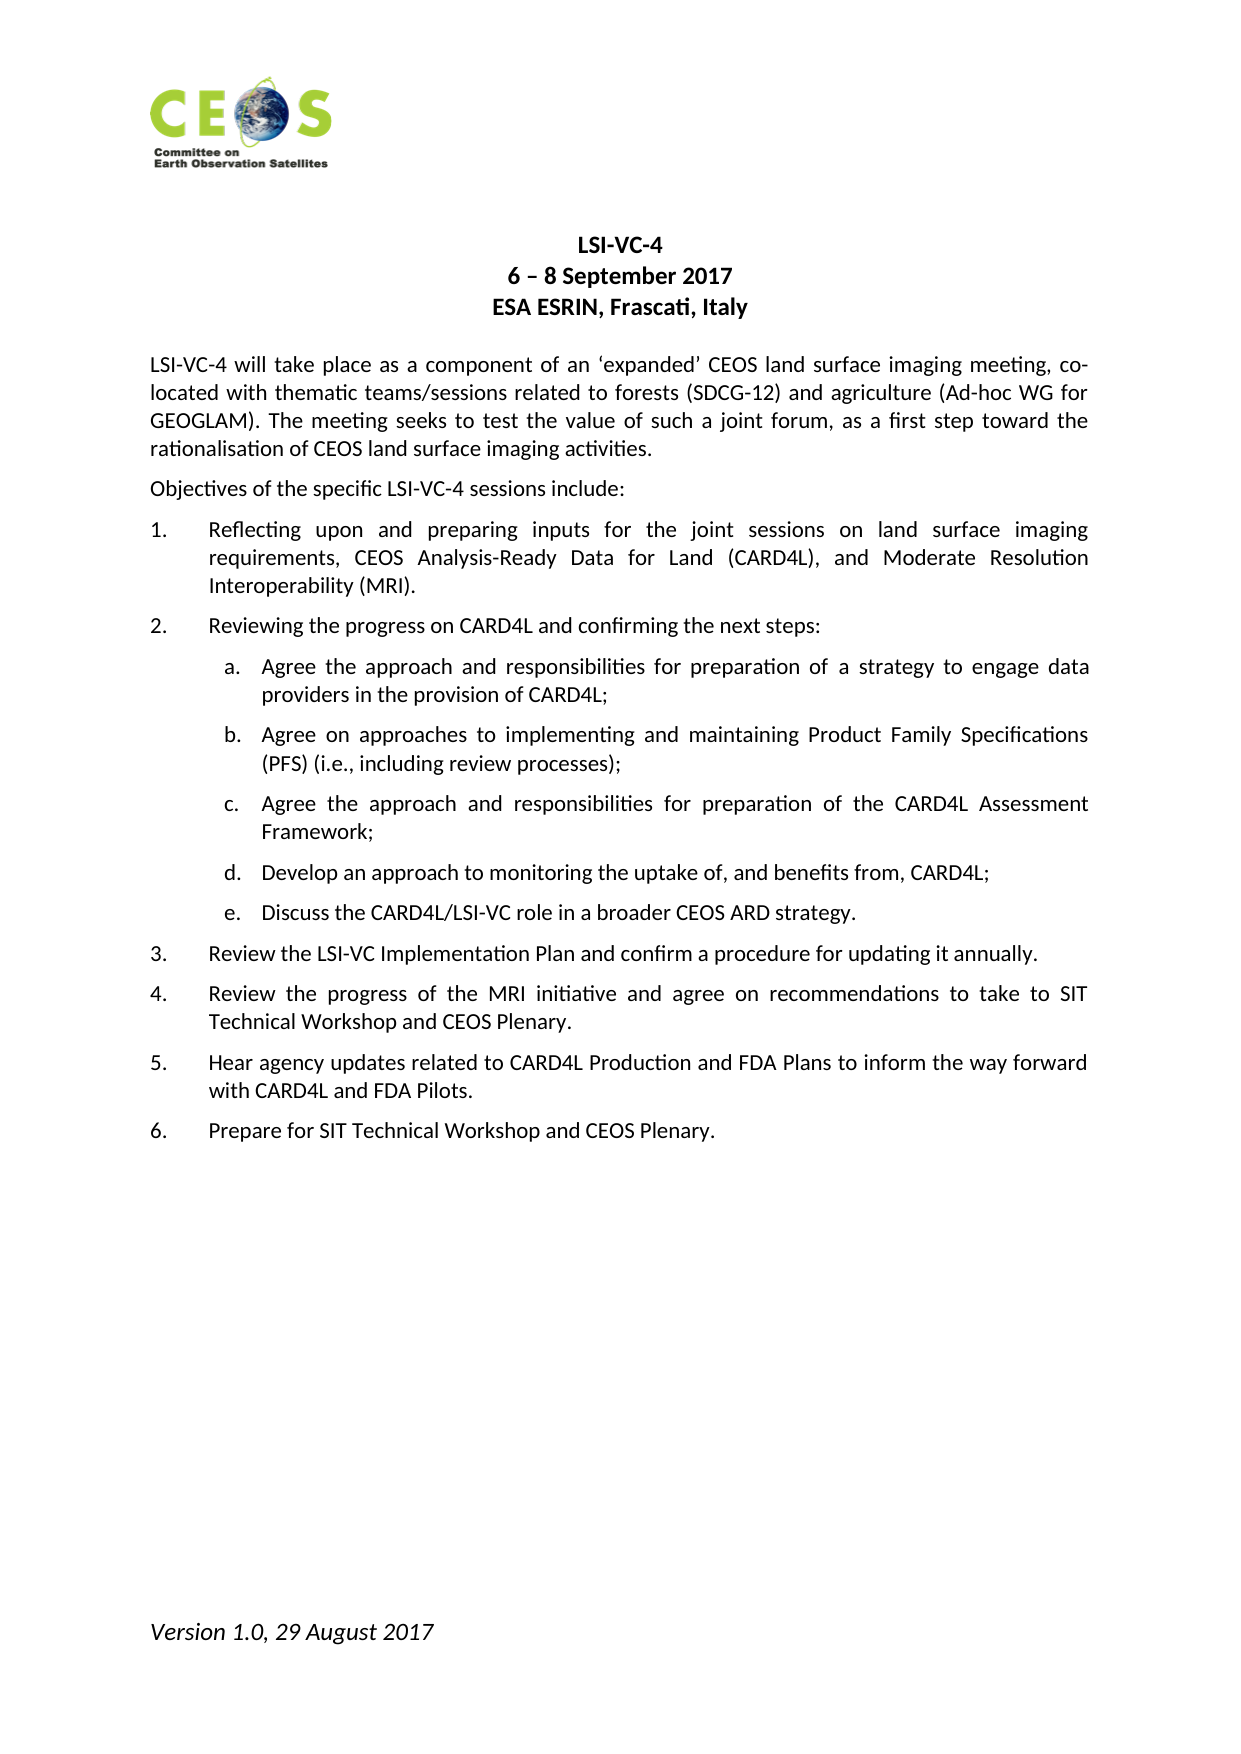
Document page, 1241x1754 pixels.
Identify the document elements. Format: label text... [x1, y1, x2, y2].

list Develop an approach to monitoring the uptake of, and benefits from, CARD4L; [224, 858, 1090, 886]
list Prepare for SIT Technical Workshop and CEOS Plenary. [150, 1116, 1090, 1144]
list Hear agency updates related to CARD4L Production and FDA Plans to inform the way forward with CARD4L and FDA Pilots. [150, 1048, 1090, 1104]
list Reflecting upon and preparing inputs for the joint sessions on land surface imaging requirements, CEOS Analysis-Ready Data for Land (CARD4L), and Moderate Resolution Interoperability (MRI). [150, 515, 1090, 599]
list Agree the approach and responsibilities for preparation of a strategy to engage data providers in the provision of CARD4L; [224, 652, 1090, 708]
list Agree the approach and responsibilities for preparation of the CARD4L Assessment Framework; [224, 789, 1090, 845]
text LSI-VC-4 [150, 229, 1090, 260]
list Reviewing the progress on CARD4L and confirming the next steps: [150, 612, 1090, 639]
list Agree on approaches to implementing and maintaining Product Family Specifications (PFS) (i.e., including review processes); [224, 721, 1090, 777]
text ESA ESRIN, Frascati, Italy [150, 291, 1090, 321]
list Review the LSI-VC Implementation Plan and confirm a procedure for updating it annually. [150, 939, 1090, 967]
picture [150, 76, 332, 172]
text LSI-VC-4 will take place as a component of an ‘expanded’ CEOS land surface imaging meeting, co-located with thematic teams/sessions related to forests (SDCG-12) and agriculture (Ad-hoc WG for GEOGLAM). The meeting seeks to test the value of such a joint forum, as a first step toward the rationalisation of CEOS land surface imaging activities. [150, 350, 1090, 462]
text 6 – 8 September 2017 [150, 260, 1090, 291]
list Discuss the CARD4L/LSI-VC role in a broader CEOS ARD strategy. [224, 898, 1090, 926]
list Review the progress of the MRI initiative and agree on recommendations to take to SIT Technical Workshop and CEOS Plenary. [150, 979, 1090, 1035]
text Objectives of the specific LSI-VC-4 sessions include: [150, 474, 1090, 502]
